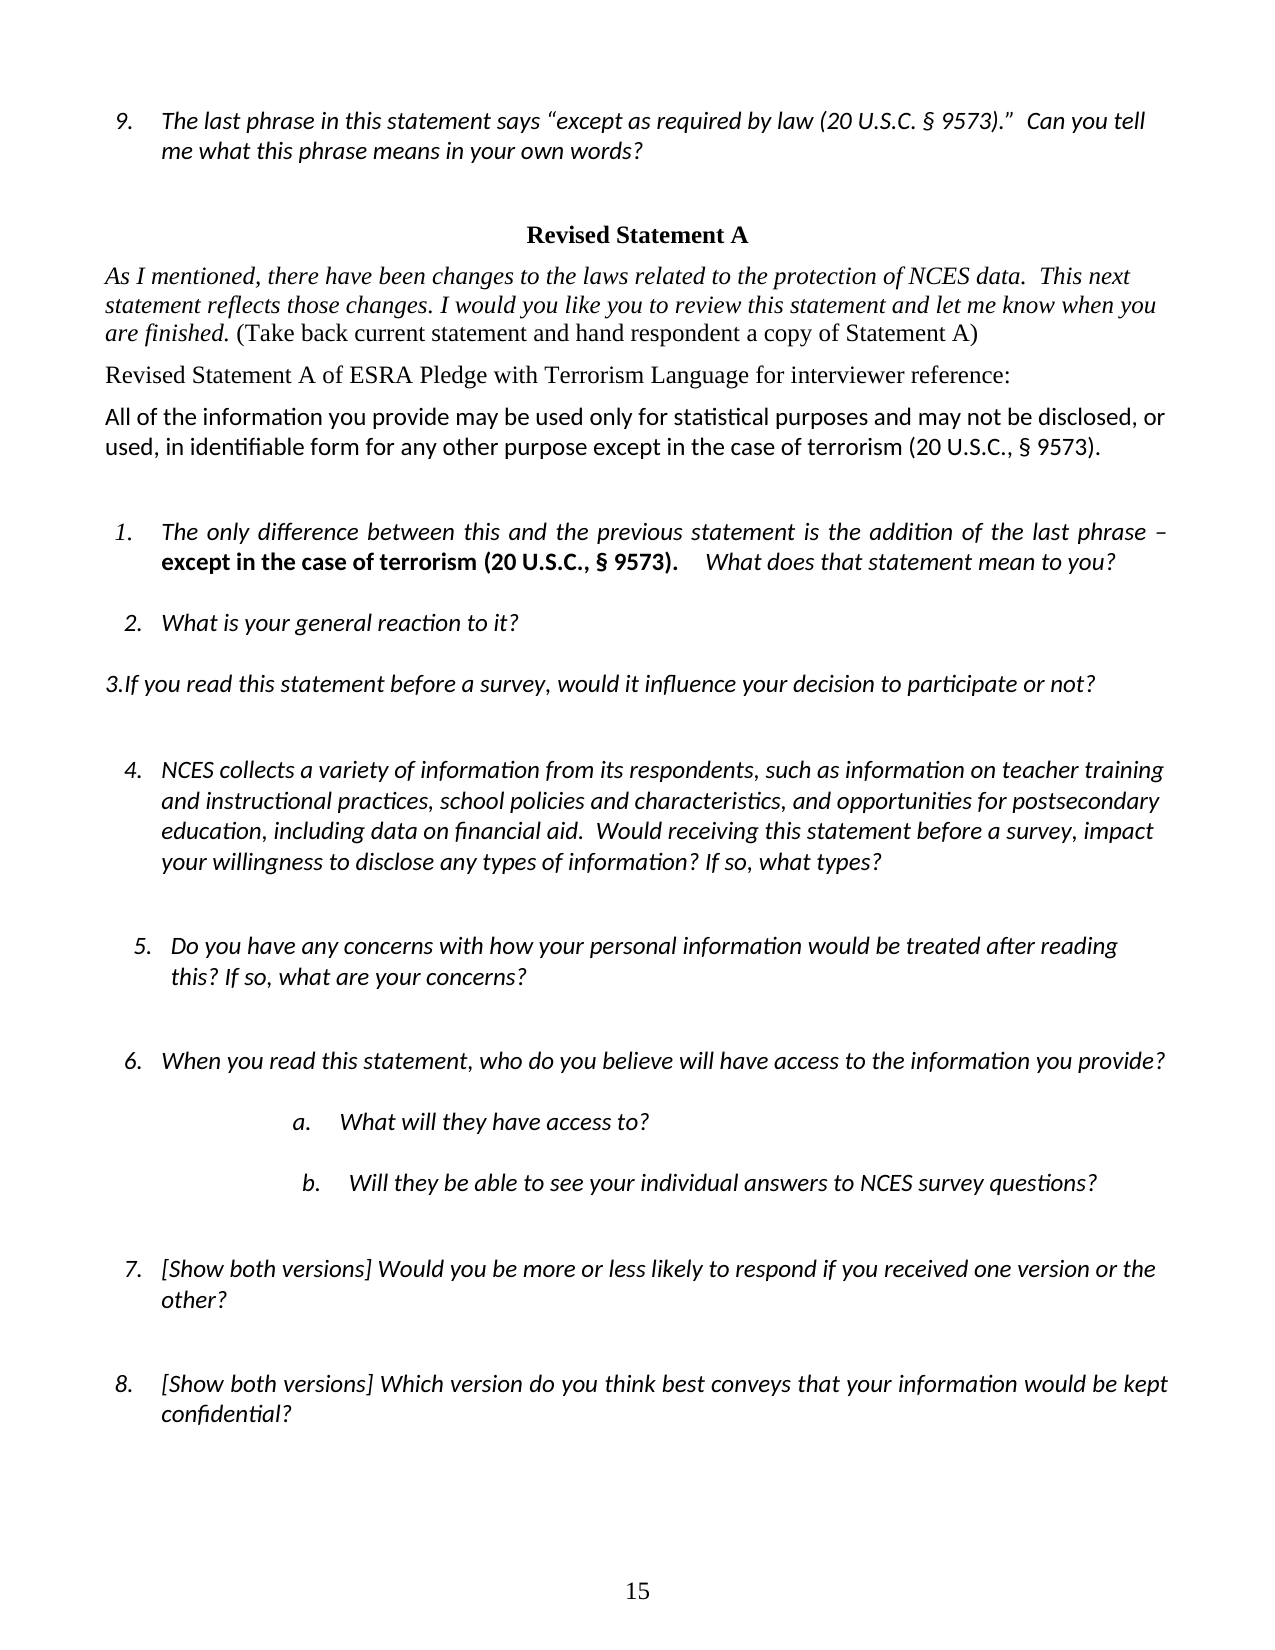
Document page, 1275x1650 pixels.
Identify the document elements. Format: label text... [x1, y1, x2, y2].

list [Show both versions] Which version do you think best conveys that your information would be kept confidential? [114, 1368, 1170, 1429]
text Revised Statement A of ESRA Pledge with Terrorism Language for interviewer reference: [105, 360, 1170, 388]
text Revised Statement A [105, 220, 1170, 248]
list NCES collects a variety of information from its respondents, such as information on teacher training and instructional practices, school policies and characteristics, and opportunities for postsecondary education, including data on financial aid. Would receiving this statement before a survey, impact your willingness to disclose any types of information? If so, what types? [124, 754, 1170, 877]
list The last phrase in this statement says “except as required by law (20 U.S.C. § 9573).” Can you tell me what this phrase means in your own words? [114, 105, 1170, 166]
list If you read this statement before a survey, would it influence your decision to participate or not? [105, 668, 1170, 699]
list All of the information you provide may be used only for statistical purposes and may not be disclosed, or used, in identifiable form for any other purpose except in the case of terrorism (20 U.S.C., § 9573). [105, 401, 1170, 462]
list The only difference between this and the previous statement is the addition of the last phrase – except in the case of terrorism (20 U.S.C., § 9573). What does that statement mean to you? [114, 516, 1170, 577]
list Will they be able to see your individual answers to NCES survey questions? [302, 1167, 1170, 1198]
list [Show both versions] Would you be more or less likely to respond if you received one version or the other? [124, 1253, 1170, 1314]
text As I mentioned, there have been changes to the laws related to the protection of NCES data. This next statement reflects those changes. I would you like you to review this statement and let me know when you are finished. (Take back current statement and hand respondent a copy of Statement A) [105, 261, 1170, 347]
list What will they have access to? [292, 1106, 1170, 1137]
list Do you have any concerns with how your personal information would be treated after reading this? If so, what are your concerns? [133, 930, 1170, 991]
list What is your general reaction to it? [124, 607, 1170, 638]
list When you read this statement, who do you believe will have access to the information you provide? [124, 1045, 1170, 1076]
